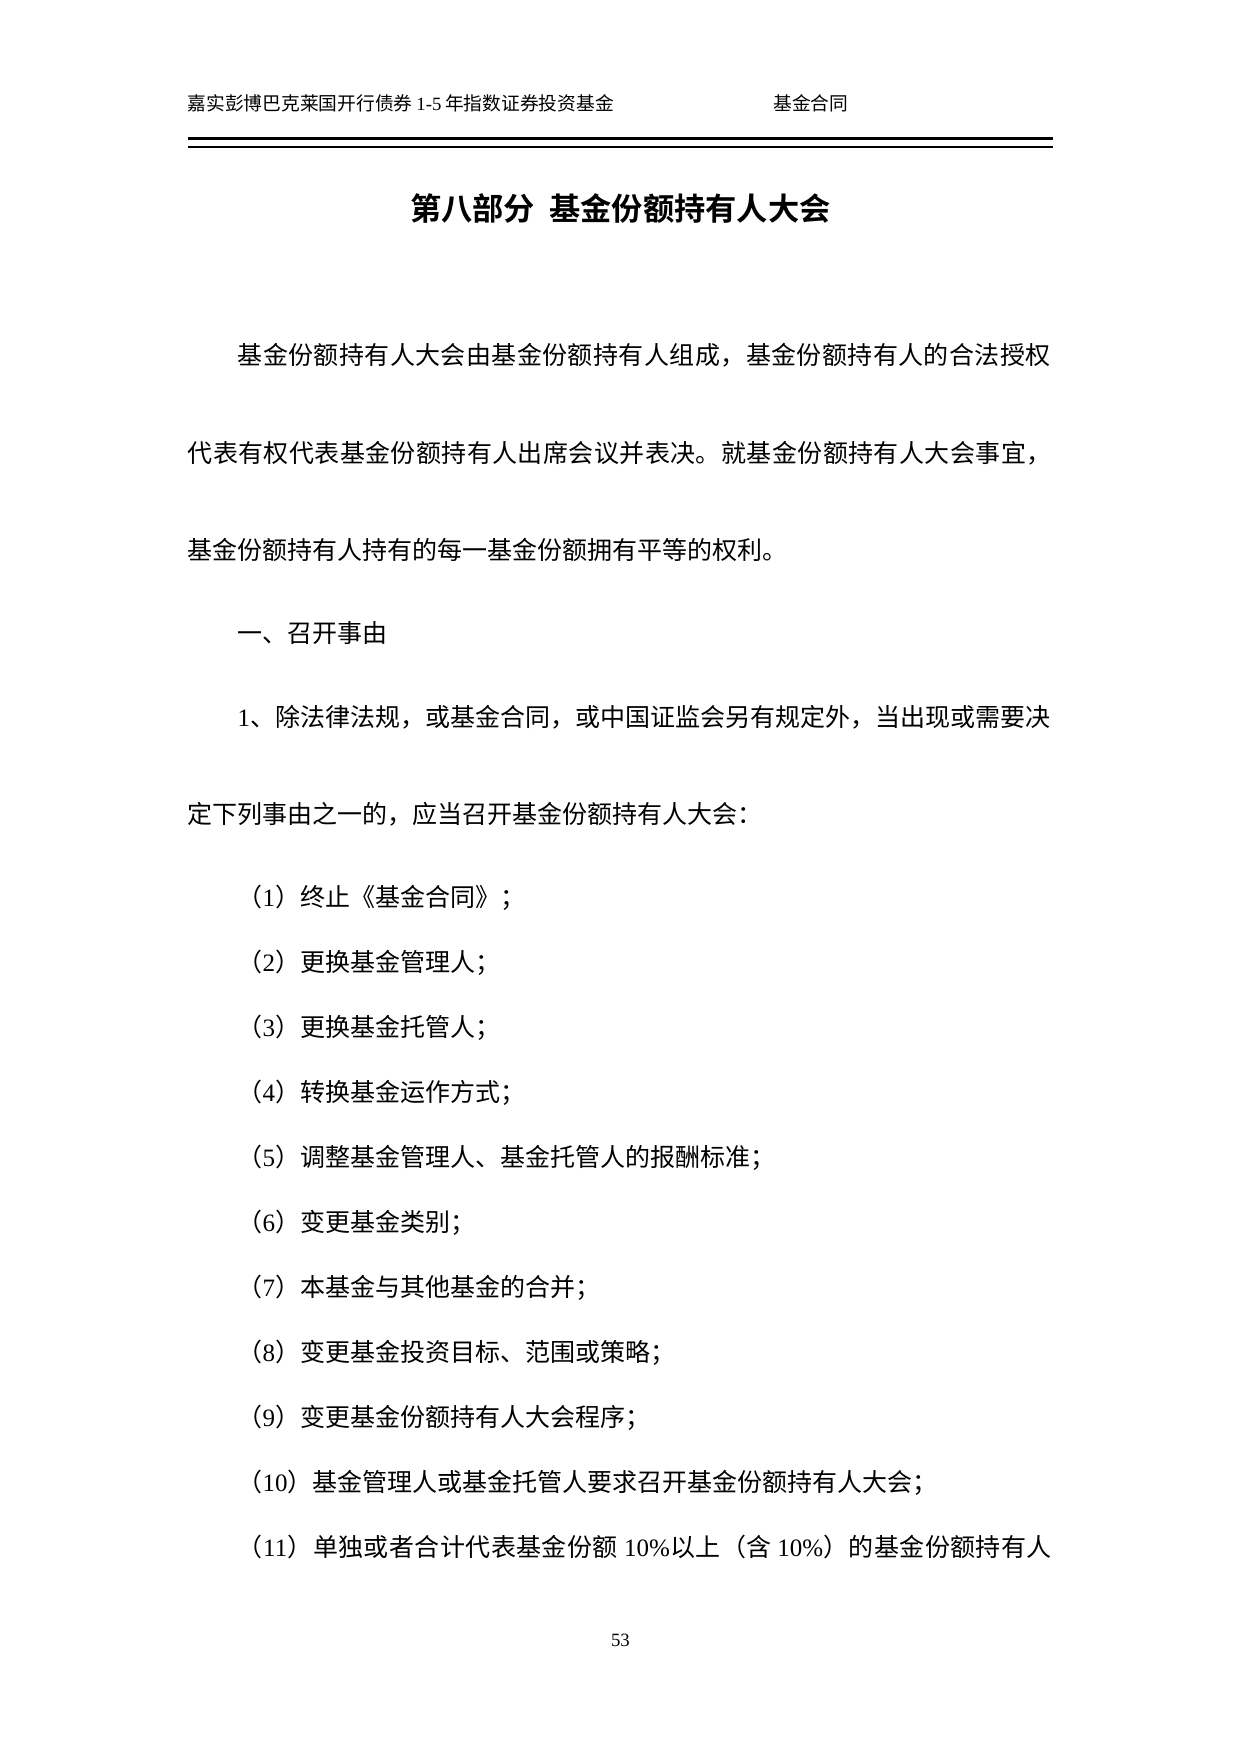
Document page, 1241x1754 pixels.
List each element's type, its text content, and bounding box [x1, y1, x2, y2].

text （1）终止《基金合同》； [187, 863, 1053, 928]
text （6）变更基金类别； [187, 1188, 1053, 1253]
text （4）转换基金运作方式； [187, 1058, 1053, 1123]
text 1、除法律法规，或基金合同，或中国证监会另有规定外，当出现或需要决定下列事由之一的，应当召开基金份额持有人大会： [187, 683, 1053, 845]
text （5）调整基金管理人、基金托管人的报酬标准； [187, 1123, 1053, 1188]
text （3）更换基金托管人； [187, 993, 1053, 1058]
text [187, 1513, 1053, 1578]
text （9）变更基金份额持有人大会程序； [187, 1383, 1053, 1448]
text 一、召开事由 [187, 599, 1053, 664]
text （10）基金管理人或基金托管人要求召开基金份额持有人大会； [187, 1448, 1053, 1513]
text （2）更换基金管理人； [187, 928, 1053, 993]
text （8）变更基金投资目标、范围或策略； [187, 1318, 1053, 1383]
text 基金份额持有人大会由基金份额持有人组成，基金份额持有人的合法授权代表有权代表基金份额持有人出席会议并表决。就基金份额持有人大会事宜，基金份额持有人持有的每一基金份额拥有平等的权利。 [187, 321, 1053, 581]
subtitle 第八部分 基金份额持有人大会 [187, 174, 1053, 239]
text （7）本基金与其他基金的合并； [187, 1253, 1053, 1318]
